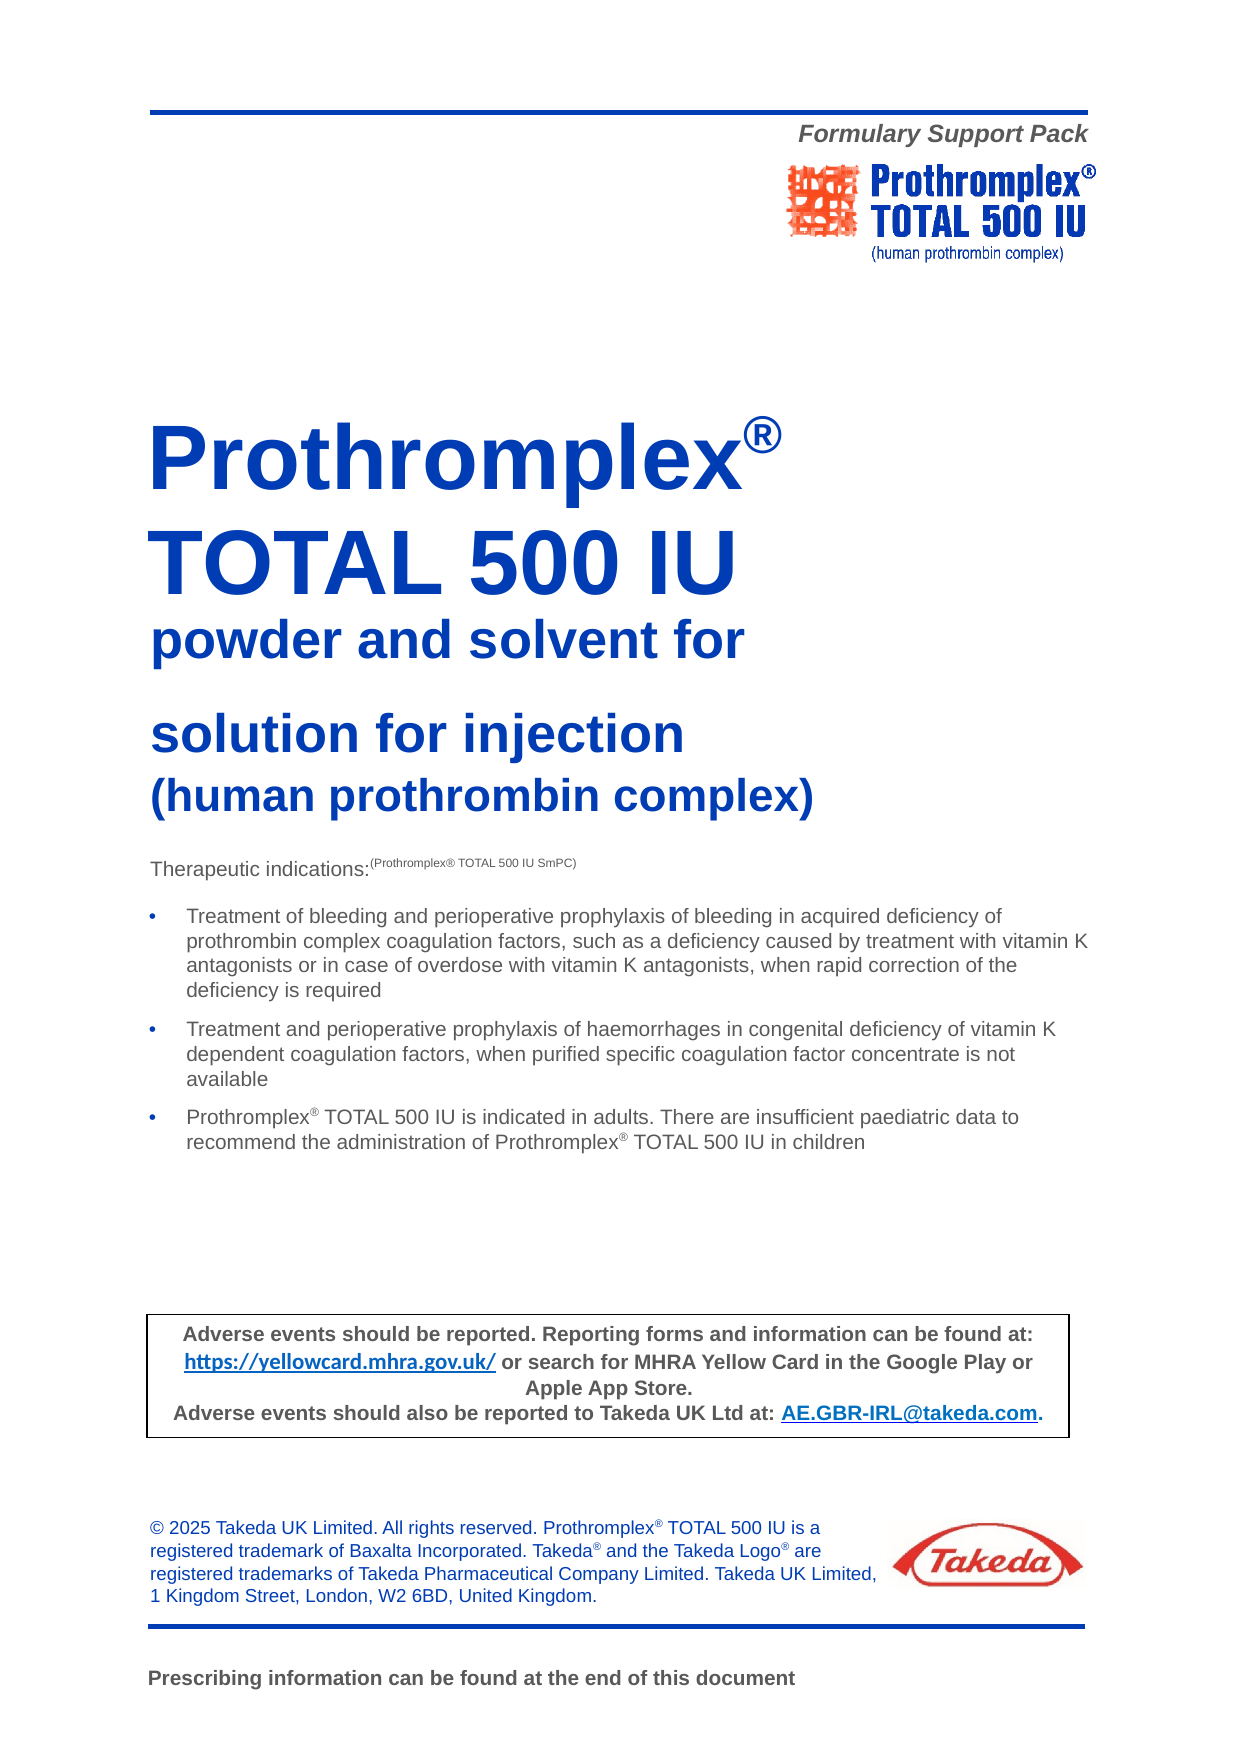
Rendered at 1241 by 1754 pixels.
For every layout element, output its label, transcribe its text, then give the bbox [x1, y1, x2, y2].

text powder and solvent for solution for injection (human prothrombin complex) [150, 614, 920, 821]
text © 2025 Takeda UK Limited. All rights reserved. Prothromplex® TOTAL 500 IU is a registered trademark of Baxalta Incorporated. Takeda® and the Takeda Logo® are registered trademarks of Takeda Pharmaceutical Company Limited. Takeda UK Limited, 1 Kingdom Street, London, W2 6BD, United Kingdom. [150, 1517, 882, 1607]
text Therapeutic indications:(Prothromplex® TOTAL 500 IU SmPC) [150, 856, 1090, 880]
list Prothromplex® TOTAL 500 IU is indicated in adults. There are insufficient paediatric data to recommend the administration of Prothromplex® TOTAL 500 IU in children [148, 1105, 1090, 1154]
list Treatment and perioperative prophylaxis of haemorrhages in congenital deficiency of vitamin K dependent coagulation factors, when purified specific coagulation factor concentrate is not available [148, 1017, 1090, 1091]
picture [784, 161, 1097, 265]
text Prescribing information can be found at the end of this document [148, 1666, 1090, 1689]
text Prothromplex® TOTAL 500 IU [148, 403, 1090, 614]
text Formulary Support Pack [148, 108, 1088, 148]
list Treatment of bleeding and perioperative prophylaxis of bleeding in acquired deficiency of prothrombin complex coagulation factors, such as a deficiency caused by treatment with vitamin K antagonists or in case of overdose with vitamin K antagonists, when rapid correction of the deficiency is required [148, 903, 1090, 1002]
picture [886, 1518, 1086, 1588]
